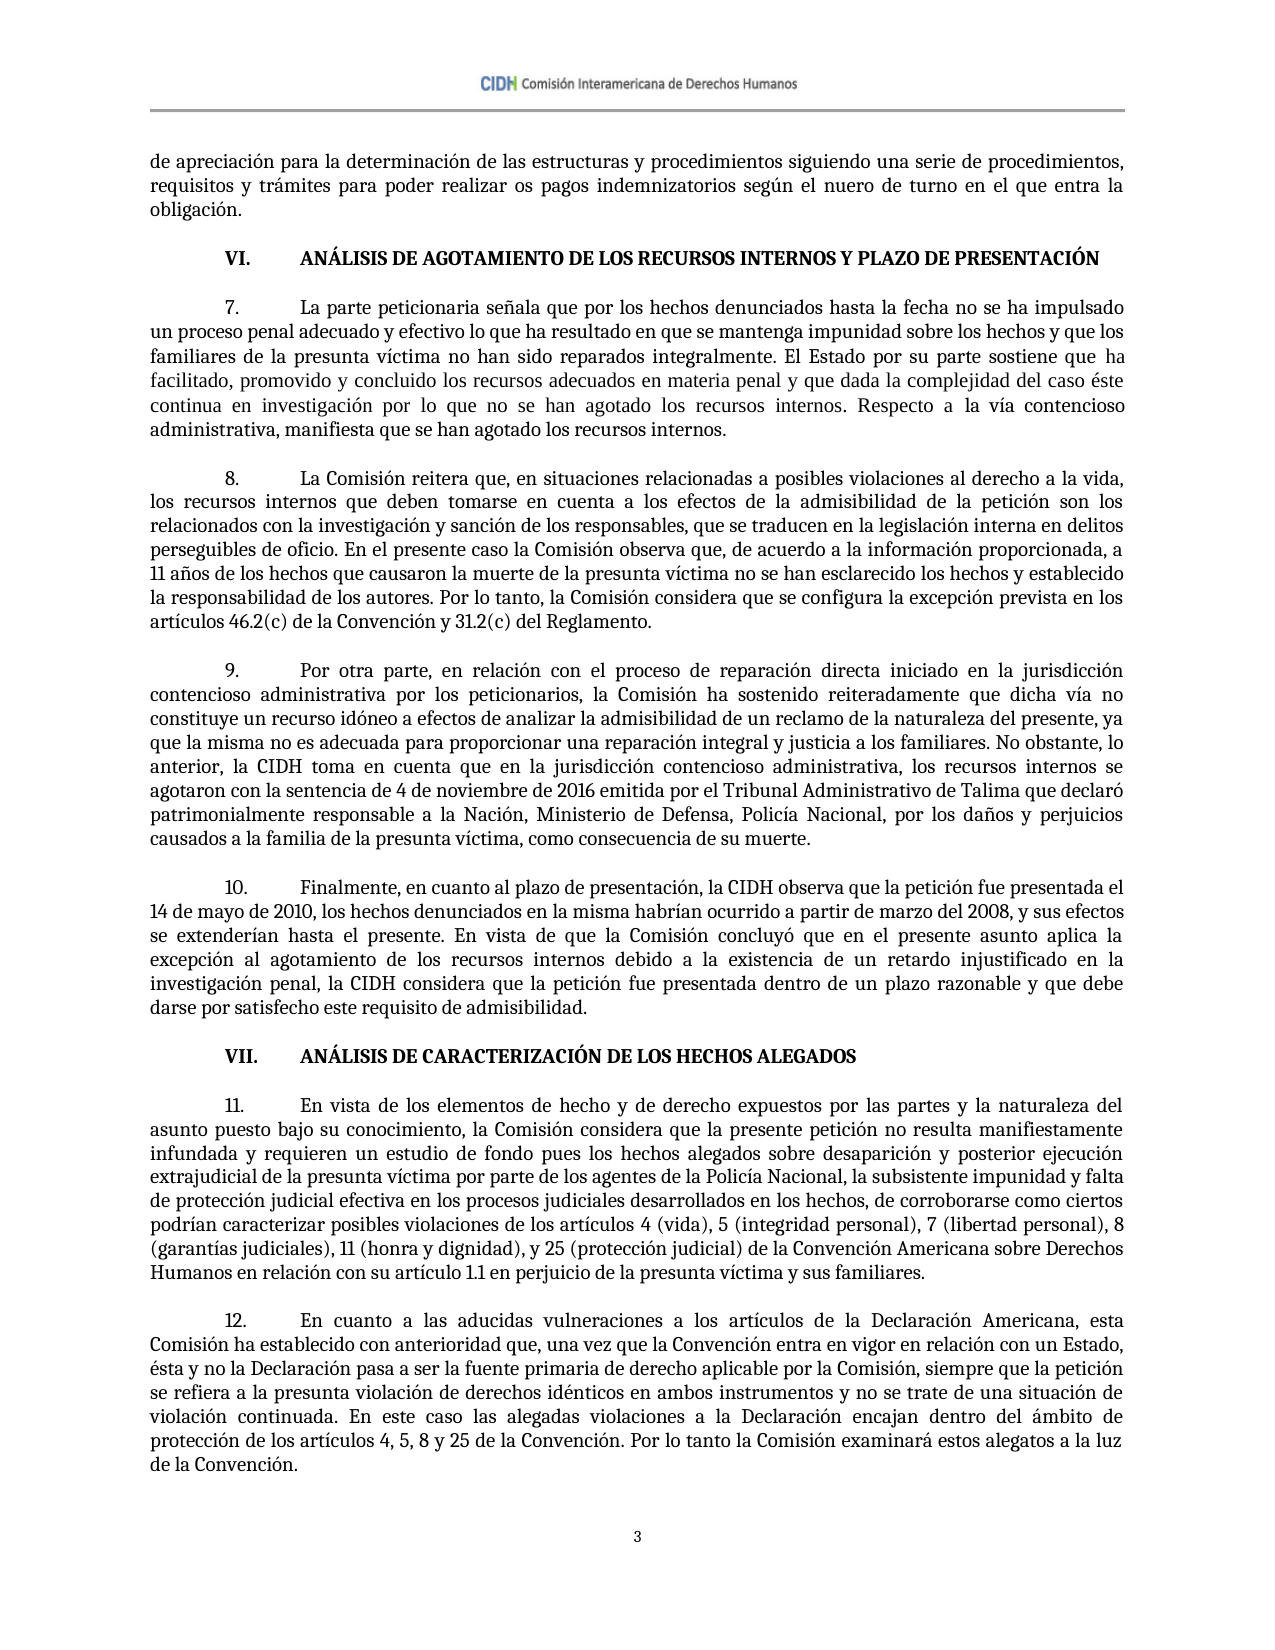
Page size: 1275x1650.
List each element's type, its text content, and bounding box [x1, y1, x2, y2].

list Por otra parte, en relación con el proceso de reparación directa iniciado en la jurisdicción contencioso administrativa por los peticionarios, la Comisión ha sostenido reiteradamente que dicha vía no constituye un recurso idóneo a efectos de analizar la admisibilidad de un reclamo de la naturaleza del presente, ya que la misma no es adecuada para proporcionar una reparación integral y justicia a los familiares. No obstante, lo anterior, la CIDH toma en cuenta que en la jurisdicción contencioso administrativa, los recursos internos se agotaron con la sentencia de 4 de noviembre de 2016 emitida por el Tribunal Administrativo de Talima que declaró patrimonialmente responsable a la Nación, Ministerio de Defensa, Policía Nacional, por los daños y perjuicios causados a la familia de la presunta víctima, como consecuencia de su muerte. [150, 659, 1125, 851]
list En cuanto a las aducidas vulneraciones a los artículos de la Declaración Americana, esta Comisión ha establecido con anterioridad que, una vez que la Convención entra en vigor en relación con un Estado, ésta y no la Declaración pasa a ser la fuente primaria de derecho aplicable por la Comisión, siempre que la petición se refiera a la presunta violación de derechos idénticos en ambos instrumentos y no se trate de una situación de violación continuada. En este caso las alegadas violaciones a la Declaración encajan dentro del ámbito de protección de los artículos 4, 5, 8 y 25 de la Convención. Por lo tanto la Comisión examinará estos alegatos a la luz de la Convención. [150, 1309, 1125, 1477]
list La Comisión reitera que, en situaciones relacionadas a posibles violaciones al derecho a la vida, los recursos internos que deben tomarse en cuenta a los efectos de la admisibilidad de la petición son los relacionados con la investigación y sanción de los responsables, que se traducen en la legislación interna en delitos perseguibles de oficio. En el presente caso la Comisión observa que, de acuerdo a la información proporcionada, a 11 años de los hechos que causaron la muerte de la presunta víctima no se han esclarecido los hechos y establecido la responsabilidad de los autores. Por lo tanto, la Comisión considera que se configura la excepción prevista en los artículos 46.2(c) de la Convención y 31.2(c) del Reglamento. [150, 466, 1125, 634]
list VII. ANÁLISIS DE CARACTERIZACIÓN DE LOS HECHOS ALEGADOS [225, 1044, 1125, 1068]
picture [475, 75, 800, 93]
list Finalmente, en cuanto al plazo de presentación, la CIDH observa que la petición fue presentada el 14 de mayo de 2010, los hechos denunciados en la misma habrían ocurrido a partir de marzo del 2008, y sus efectos se extenderían hasta el presente. En vista de que la Comisión concluyó que en el presente asunto aplica la excepción al agotamiento de los recursos internos debido a la existencia de un retardo injustificado en la investigación penal, la CIDH considera que la petición fue presentada dentro de un plazo razonable y que debe darse por satisfecho este requisito de admisibilidad. [150, 876, 1125, 1019]
text VI. ANÁLISIS DE AGOTAMIENTO DE LOS RECURSOS INTERNOS Y PLAZO DE PRESENTACIÓN [150, 247, 1125, 271]
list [150, 150, 1125, 222]
list La parte peticionaria señala que por los hechos denunciados hasta la fecha no se ha impulsado un proceso penal adecuado y efectivo lo que ha resultado en que se mantenga impunidad sobre los hechos y que los familiares de la presunta víctima no han sido reparados integralmente. El Estado por su parte sostiene que ha facilitado, promovido y concluido los recursos adecuados en materia penal y que dada la complejidad del caso éste continua en investigación por lo que no se han agotado los recursos internos. Respecto a la vía contencioso administrativa, manifiesta que se han agotado los recursos internos. [150, 296, 1125, 441]
list En vista de los elementos de hecho y de derecho expuestos por las partes y la naturaleza del asunto puesto bajo su conocimiento, la Comisión considera que la presente petición no resulta manifiestamente infundada y requieren un estudio de fondo pues los hechos alegados sobre desaparición y posterior ejecución extrajudicial de la presunta víctima por parte de los agentes de la Policía Nacional, la subsistente impunidad y falta de protección judicial efectiva en los procesos judiciales desarrollados en los hechos, de corroborarse como ciertos podrían caracterizar posibles violaciones de los artículos 4 (vida), 5 (integridad personal), 7 (libertad personal), 8 (garantías judiciales), 11 (honra y dignidad), y 25 (protección judicial) de la Convención Americana sobre Derechos Humanos en relación con su artículo 1.1 en perjuicio de la presunta víctima y sus familiares. [150, 1093, 1125, 1285]
